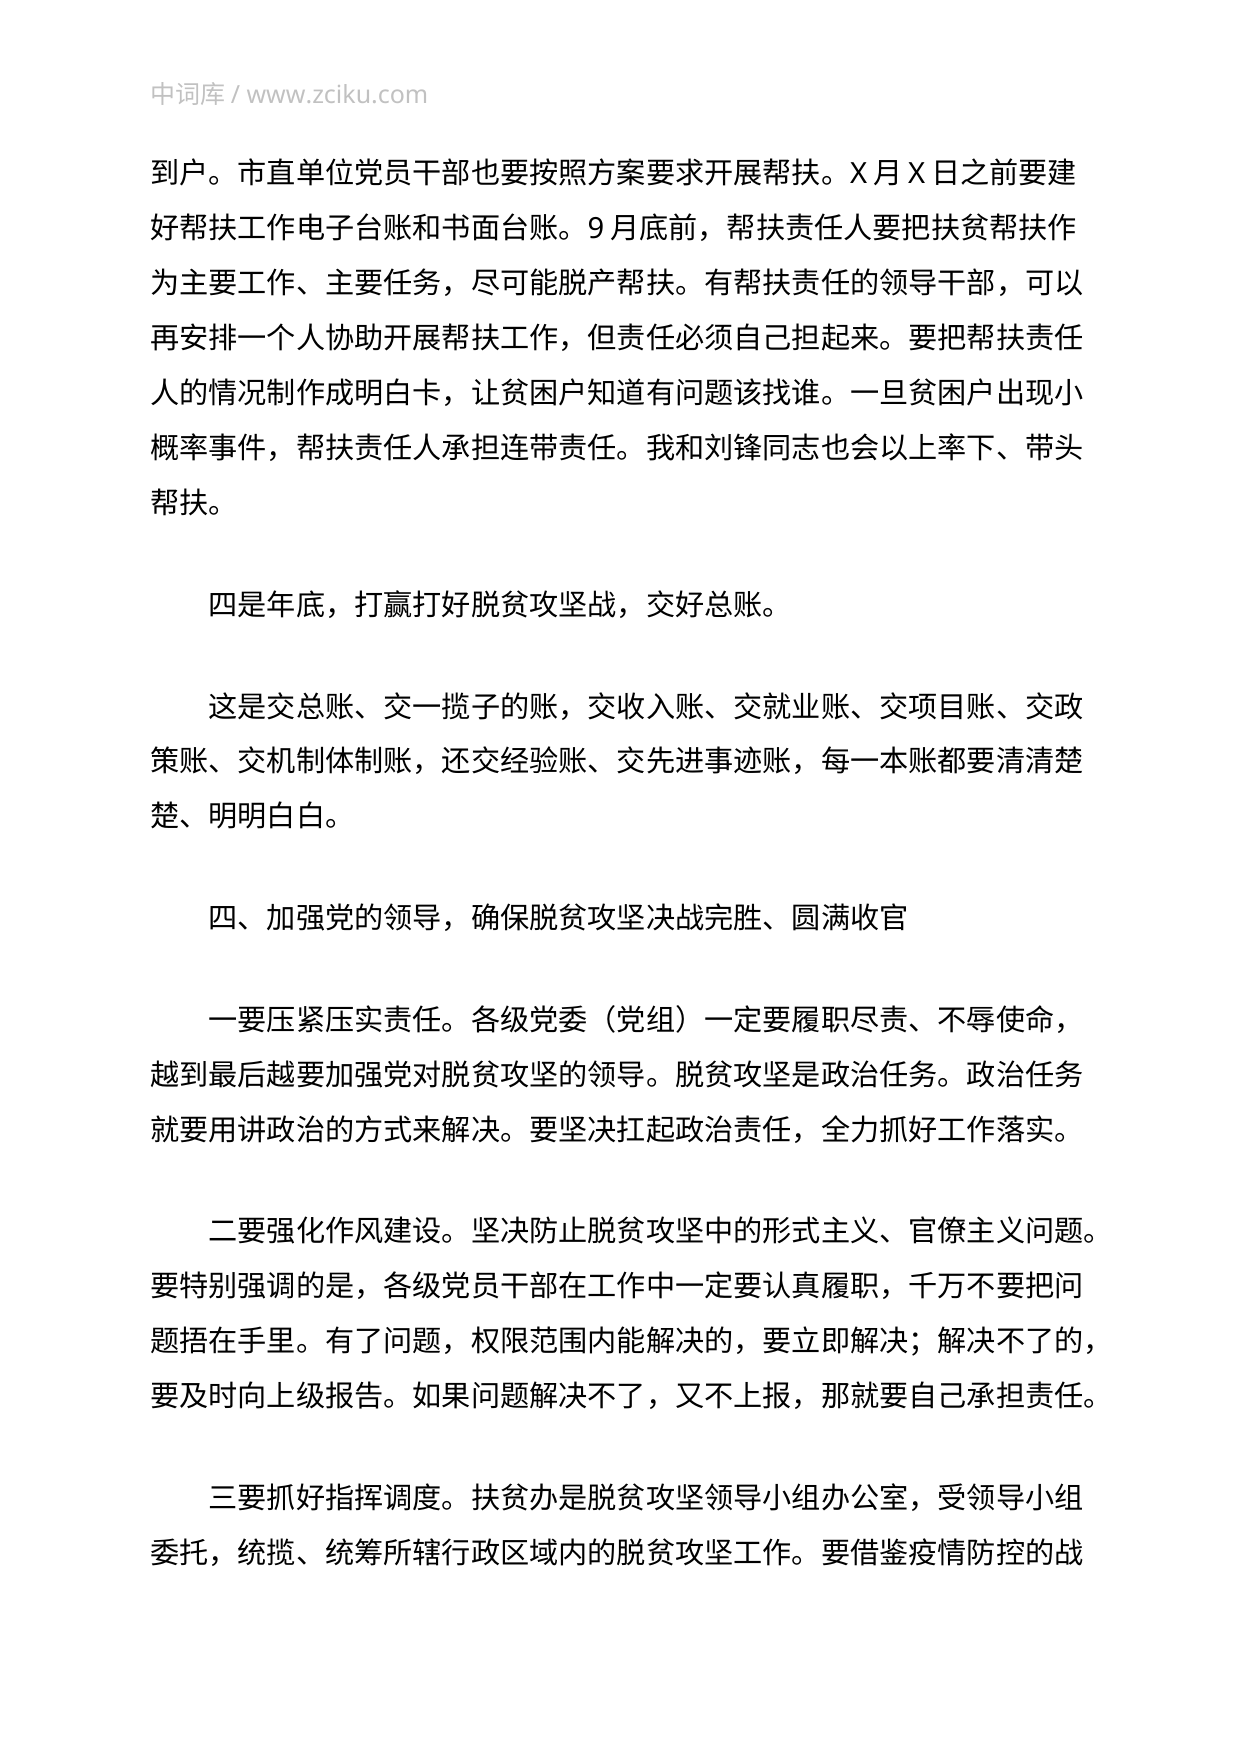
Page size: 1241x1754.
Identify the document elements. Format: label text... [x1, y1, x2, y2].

text 四是年底，打赢打好脱贫攻坚战，交好总账。 [150, 581, 1090, 624]
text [150, 150, 1090, 522]
text 一要压紧压实责任。各级党委（党组）一定要履职尽责、不辱使命，越到最后越要加强党对脱贫攻坚的领导。脱贫攻坚是政治任务。政治任务就要用讲政治的方式来解决。要坚决扛起政治责任，全力抓好工作落实。 [150, 996, 1090, 1148]
text 这是交总账、交一揽子的账，交收入账、交就业账、交项目账、交政策账、交机制体制账，还交经验账、交先进事迹账，每一本账都要清清楚楚、明明白白。 [150, 683, 1090, 835]
text 四、加强党的领导，确保脱贫攻坚决战完胜、圆满收官 [150, 895, 1090, 937]
text 二要强化作风建设。坚决防止脱贫攻坚中的形式主义、官僚主义问题。要特别强调的是，各级党员干部在工作中一定要认真履职，千万不要把问题捂在手里。有了问题，权限范围内能解决的，要立即解决；解决不了的，要及时向上级报告。如果问题解决不了，又不上报，那就要自己承担责任。 [150, 1208, 1090, 1415]
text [150, 1474, 1090, 1572]
